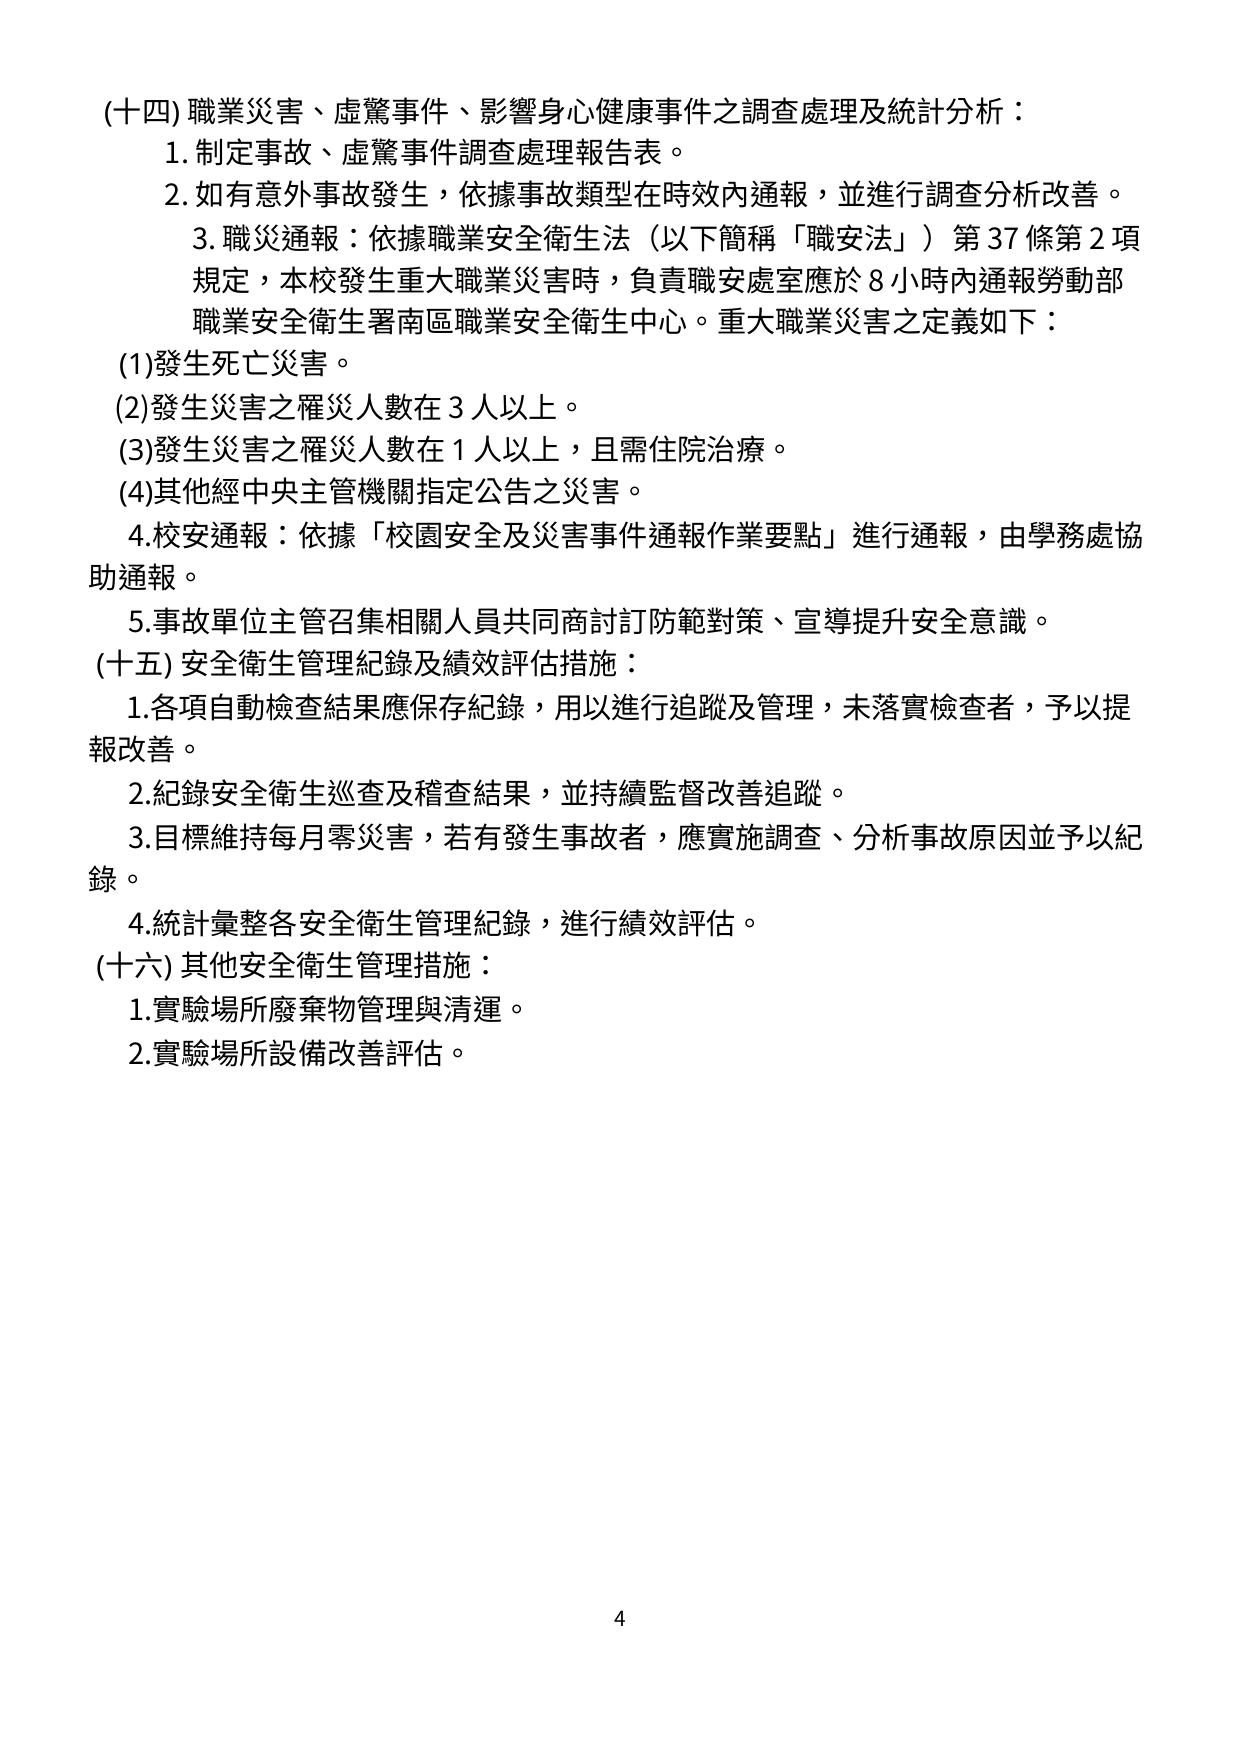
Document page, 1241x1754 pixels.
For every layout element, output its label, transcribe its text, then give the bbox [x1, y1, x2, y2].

text (3)發生災害之罹災人數在1人以上，且需住院治療。 [89, 427, 1152, 469]
text 2.實驗場所設備改善評估。 [89, 1031, 1152, 1073]
text (十四) 職業災害、虛驚事件、影響身心健康事件之調查處理及統計分析： [89, 89, 1152, 130]
text (十六) 其他安全衛生管理措施： [89, 943, 1152, 984]
text 3.目標維持每月零災害，若有發生事故者，應實施調查、分析事故原因並予以紀錄。 [89, 815, 1152, 898]
list 2. 如有意外事故發生，依據事故類型在時效內通報，並進行調查分析改善。 [139, 172, 1152, 214]
text 1.各項自動檢查結果應保存紀錄，用以進行追蹤及管理，未落實檢查者，予以提報改善。 [89, 685, 1152, 768]
text (十五) 安全衛生管理紀錄及績效評估措施： [89, 641, 1152, 682]
text 2.紀錄安全衛生巡查及稽查結果，並持續監督改善追蹤。 [89, 771, 1152, 813]
text 1.實驗場所廢棄物管理與清運。 [89, 987, 1152, 1029]
text (4)其他經中央主管機關指定公告之災害。 [89, 469, 1152, 511]
text (2)發生災害之罹災人數在3人以上。 [89, 386, 1152, 427]
list 1. 制定事故、虛驚事件調查處理報告表。 [139, 130, 1152, 172]
text 3. 職災通報：依據職業安全衛生法（以下簡稱「職安法」）第37條第2項規定，本校發生重大職業災害時，負責職安處室應於8小時內通報勞動部職業安全衛生署南區職業安全衛生中心。重大職業災害之定義如下： [192, 216, 1152, 341]
text (1)發生死亡災害。 [89, 341, 1152, 383]
text 4.統計彙整各安全衛生管理紀錄，進行績效評估。 [89, 901, 1152, 943]
text 4.校安通報：依據「校園安全及災害事件通報作業要點」進行通報，由學務處協助通報。 [89, 513, 1152, 596]
text 5.事故單位主管召集相關人員共同商討訂防範對策、宣導提升安全意識。 [89, 599, 1152, 641]
